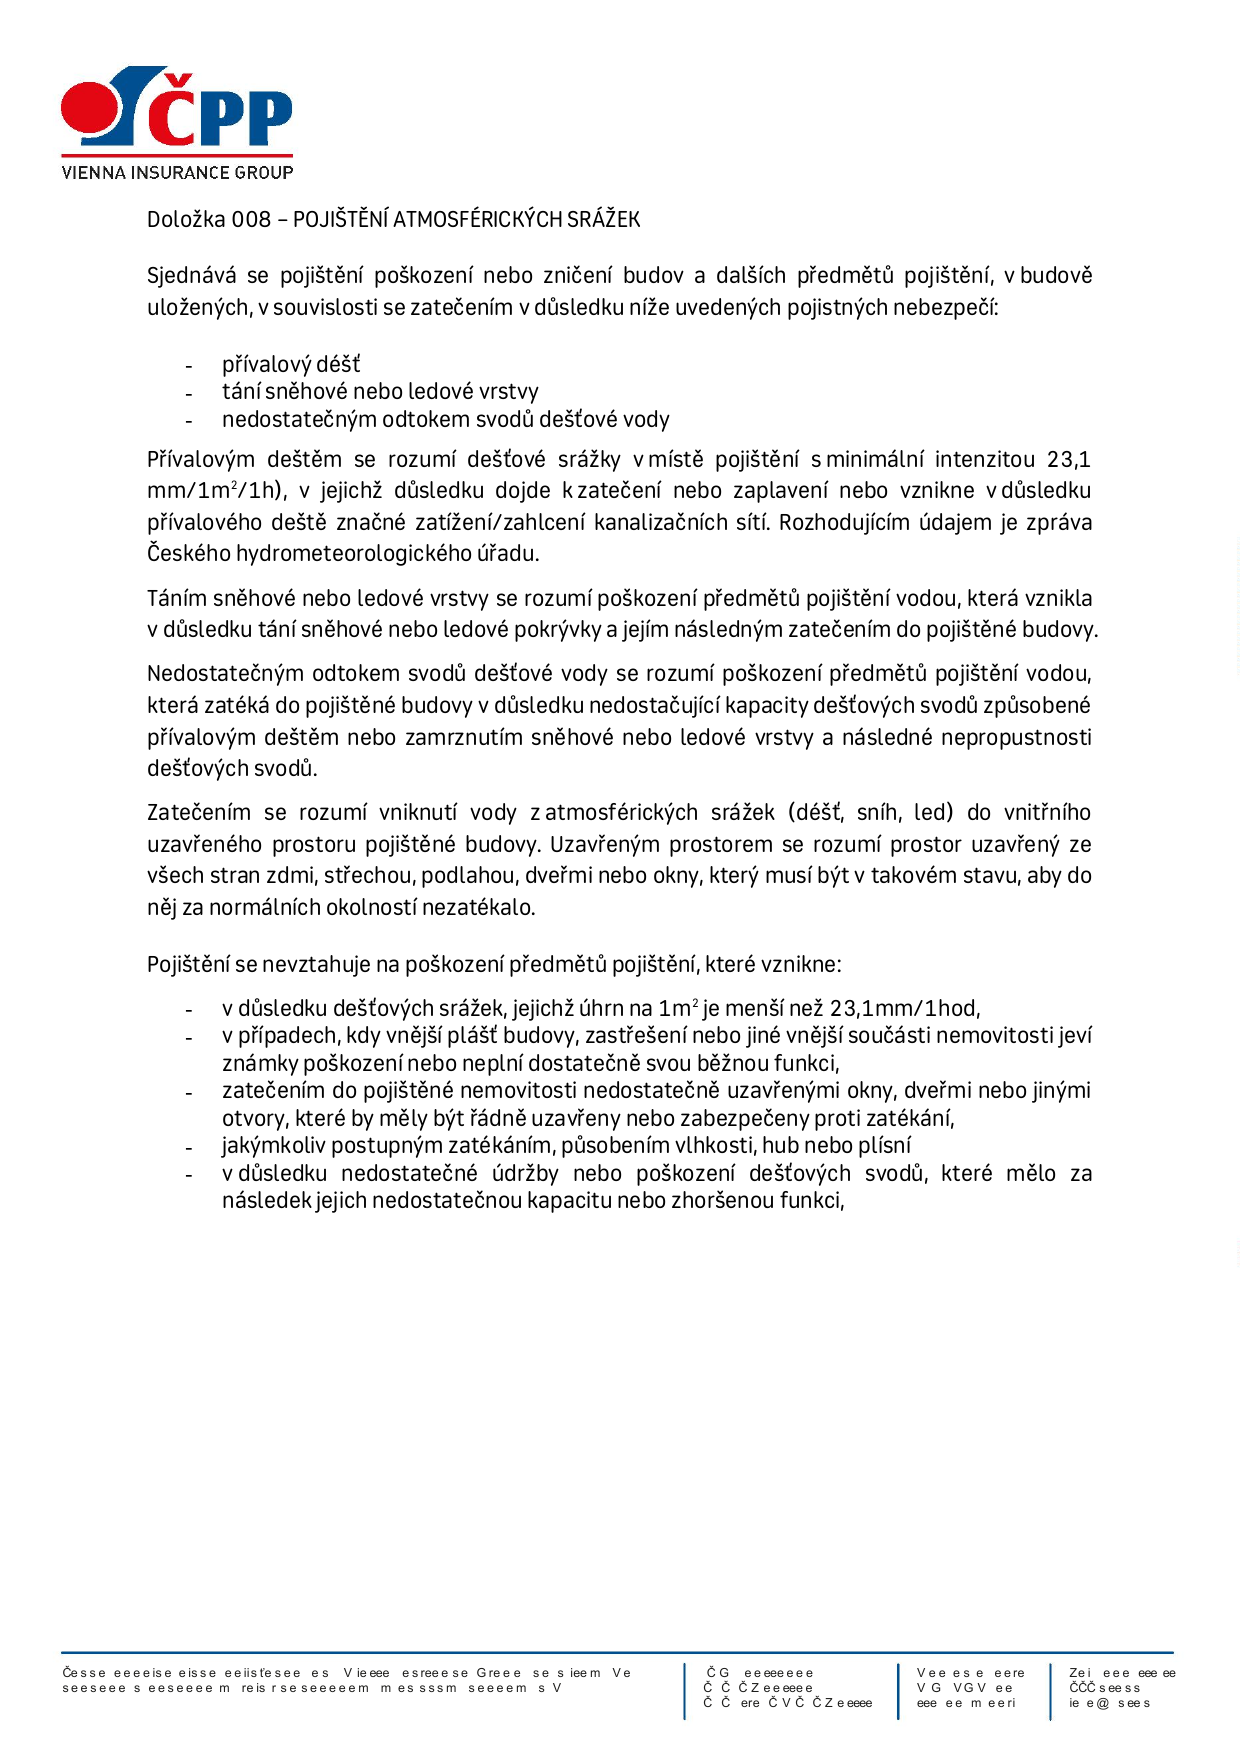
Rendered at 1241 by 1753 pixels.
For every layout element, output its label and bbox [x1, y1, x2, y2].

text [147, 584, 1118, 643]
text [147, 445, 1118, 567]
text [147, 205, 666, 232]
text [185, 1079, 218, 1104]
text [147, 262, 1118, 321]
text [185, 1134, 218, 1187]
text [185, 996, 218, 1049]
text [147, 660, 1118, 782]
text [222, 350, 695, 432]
picture [0, 0, 1240, 1752]
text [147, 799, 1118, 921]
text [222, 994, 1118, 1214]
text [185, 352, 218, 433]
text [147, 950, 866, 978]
